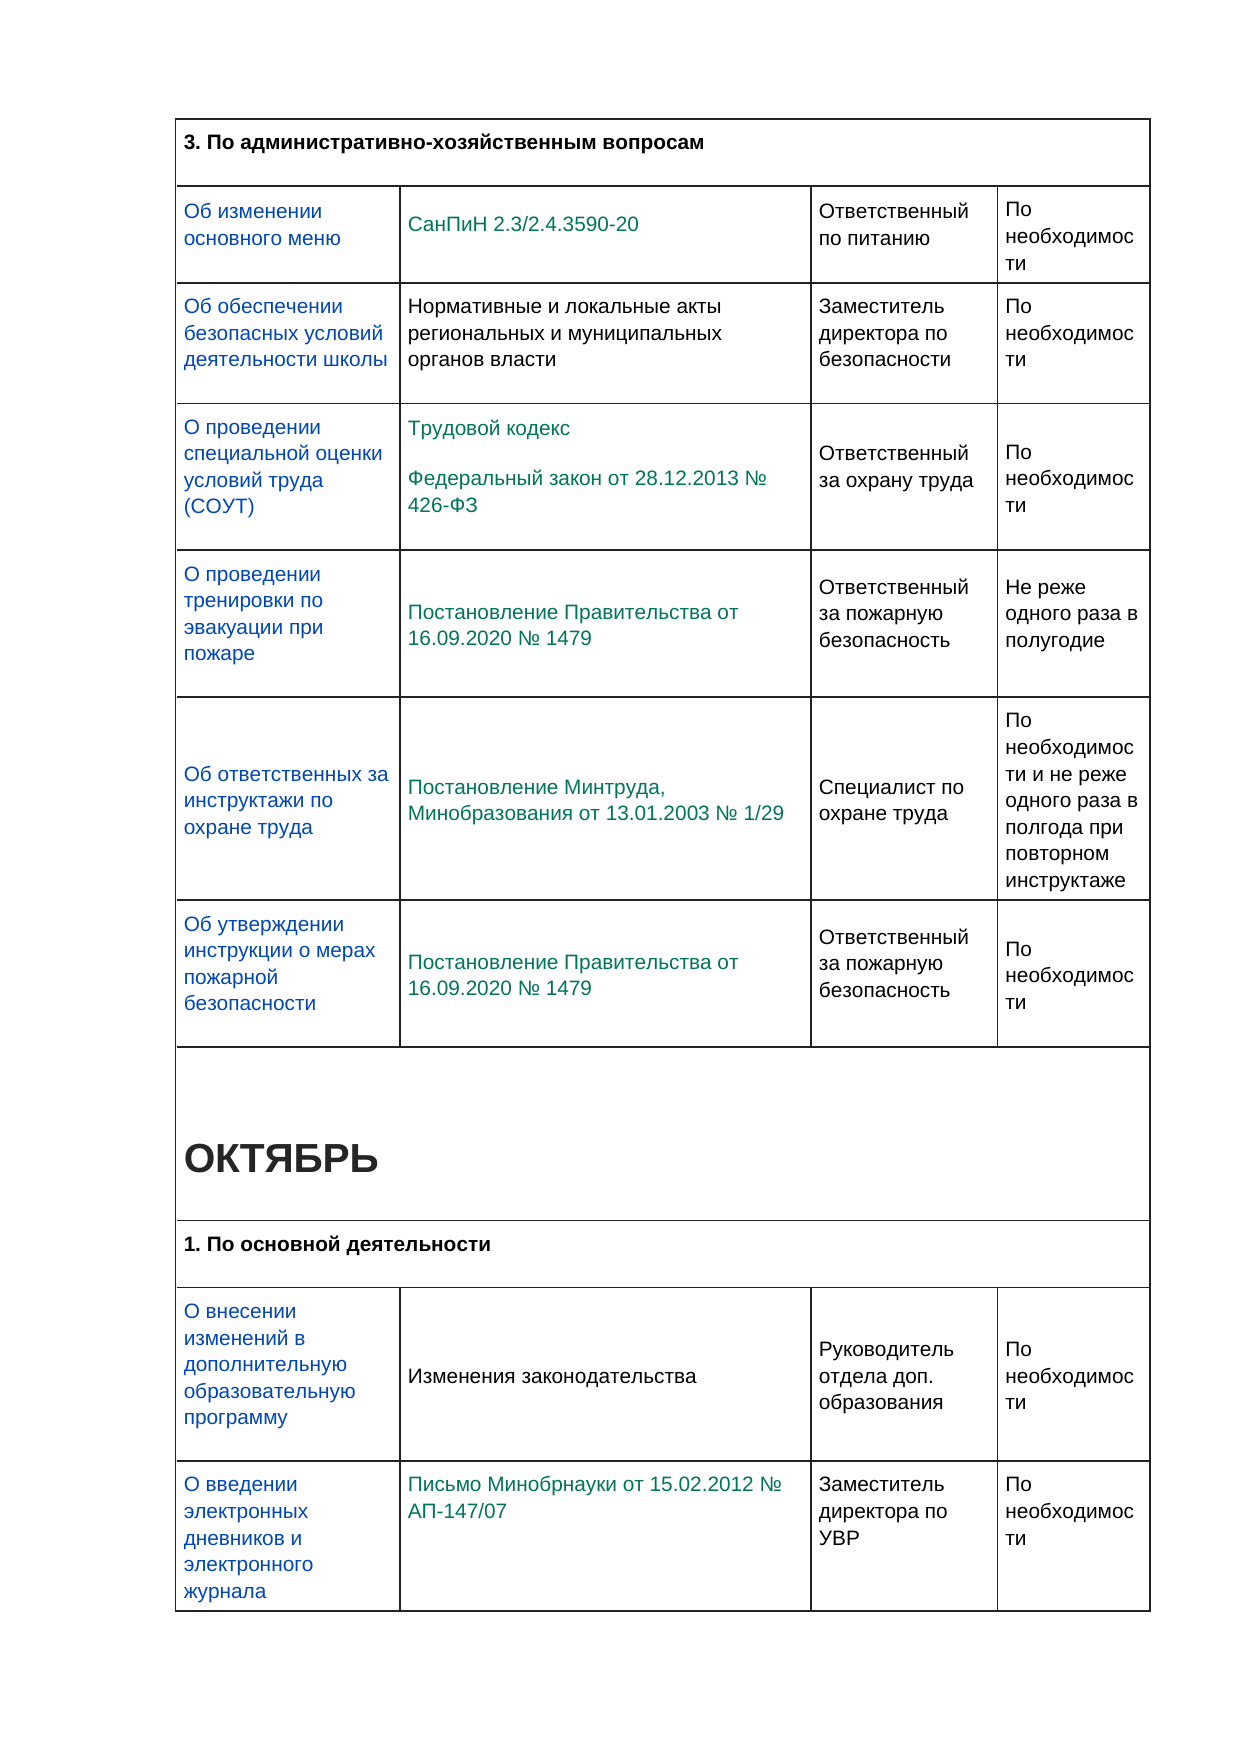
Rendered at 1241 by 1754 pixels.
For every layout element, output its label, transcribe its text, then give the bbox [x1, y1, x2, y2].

table_cell Об изменении основного меню [176, 186, 399, 282]
table_cell Об обеспечении безопасных условий деятельности школы [176, 283, 399, 402]
table_cell О проведении тренировки по эвакуации при пожаре [176, 550, 399, 696]
table_cell По необходимости [998, 901, 1149, 1046]
table_cell Постановление Правительства от 16.09.2020 № 1479 [401, 901, 810, 1046]
table_cell Ответственный по питанию [812, 187, 997, 282]
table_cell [812, 1462, 997, 1610]
table_cell СанПиН 2.3/2.4.3590-20 [401, 187, 810, 282]
table_cell По необходимости [998, 404, 1149, 549]
table_cell Не реже одного раза в полугодие [998, 551, 1149, 696]
table_cell 3. По административно-хозяйственным вопросам [176, 120, 1149, 185]
table_cell По необходимости [998, 284, 1149, 402]
table_cell Ответственный за пожарную безопасность [812, 551, 997, 696]
table_cell По необходимости [998, 187, 1149, 282]
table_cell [176, 1461, 399, 1610]
table_cell О внесении изменений в дополнительную образовательную программу [176, 1288, 399, 1460]
table_cell Руководитель отдела доп. образования [812, 1288, 997, 1460]
table_cell Нормативные и локальные акты региональных и муниципальных органов власти [401, 284, 810, 402]
table_cell Изменения законодательства [401, 1288, 810, 1460]
table_cell Об ответственных за инструктажи по охране труда [176, 697, 399, 899]
table_cell По необходимости [998, 1288, 1149, 1460]
table_cell Об утверждении инструкции о мерах пожарной безопасности [176, 900, 399, 1046]
table_cell По необходимости и не реже одного раза в полгода при повторном инструктаже [998, 698, 1149, 899]
table_cell По необходимости [998, 1462, 1149, 1610]
table_cell Специалист по охране труда [812, 698, 997, 899]
table_cell Ответственный за охрану труда [812, 404, 997, 549]
table_cell Постановление Минтруда, Минобразования от 13.01.2003 № 1/29 [401, 698, 810, 899]
table_cell 1. По основной деятельности [176, 1221, 1149, 1287]
table_cell Ответственный за пожарную безопасность [812, 901, 997, 1046]
table_cell Трудовой кодекс Федеральный закон от 28.12.2013 № 426-ФЗ [401, 404, 810, 549]
table_cell Заместитель директора по безопасности [812, 284, 997, 402]
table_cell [401, 1462, 810, 1610]
table_cell О проведении специальной оценки условий труда (СОУТ) [176, 404, 399, 549]
table_cell Постановление Правительства от 16.09.2020 № 1479 [401, 551, 810, 696]
table_cell ОКТЯБРЬ [176, 1047, 1149, 1220]
